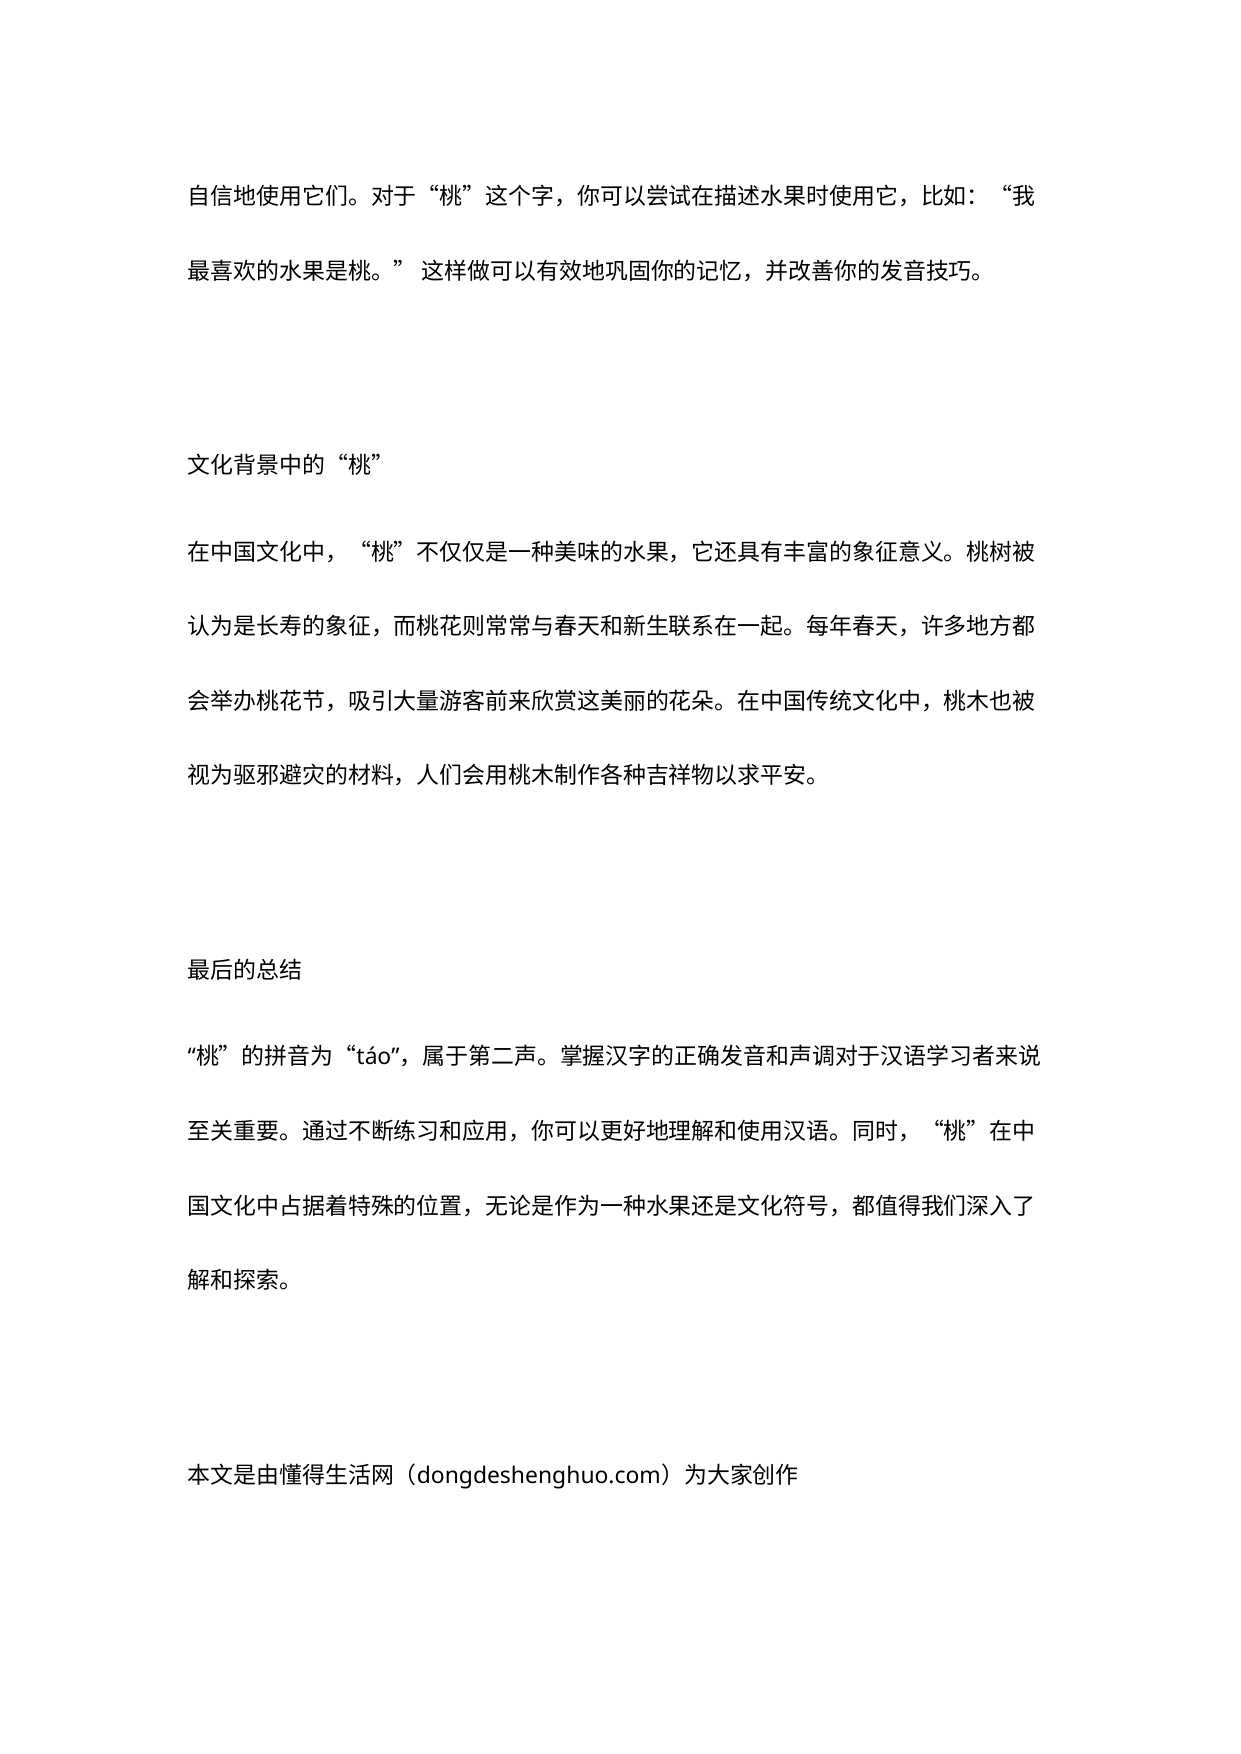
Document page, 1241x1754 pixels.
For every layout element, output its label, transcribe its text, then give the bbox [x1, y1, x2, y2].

text 最后的总结 [187, 936, 1053, 1001]
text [187, 162, 1053, 302]
text 本文是由懂得生活网（dongdeshenghuo.com）为大家创作 [187, 1441, 1053, 1506]
text 在中国文化中，“桃”不仅仅是一种美味的水果，它还具有丰富的象征意义。桃树被认为是长寿的象征，而桃花则常常与春天和新生联系在一起。每年春天，许多地方都会举办桃花节，吸引大量游客前来欣赏这美丽的花朵。在中国传统文化中，桃木也被视为驱邪避灾的材料，人们会用桃木制作各种吉祥物以求平安。 [187, 517, 1053, 807]
text “桃”的拼音为“táo”，属于第二声。掌握汉字的正确发音和声调对于汉语学习者来说至关重要。通过不断练习和应用，你可以更好地理解和使用汉语。同时，“桃”在中国文化中占据着特殊的位置，无论是作为一种水果还是文化符号，都值得我们深入了解和探索。 [187, 1022, 1053, 1311]
text 文化背景中的“桃” [187, 431, 1053, 496]
